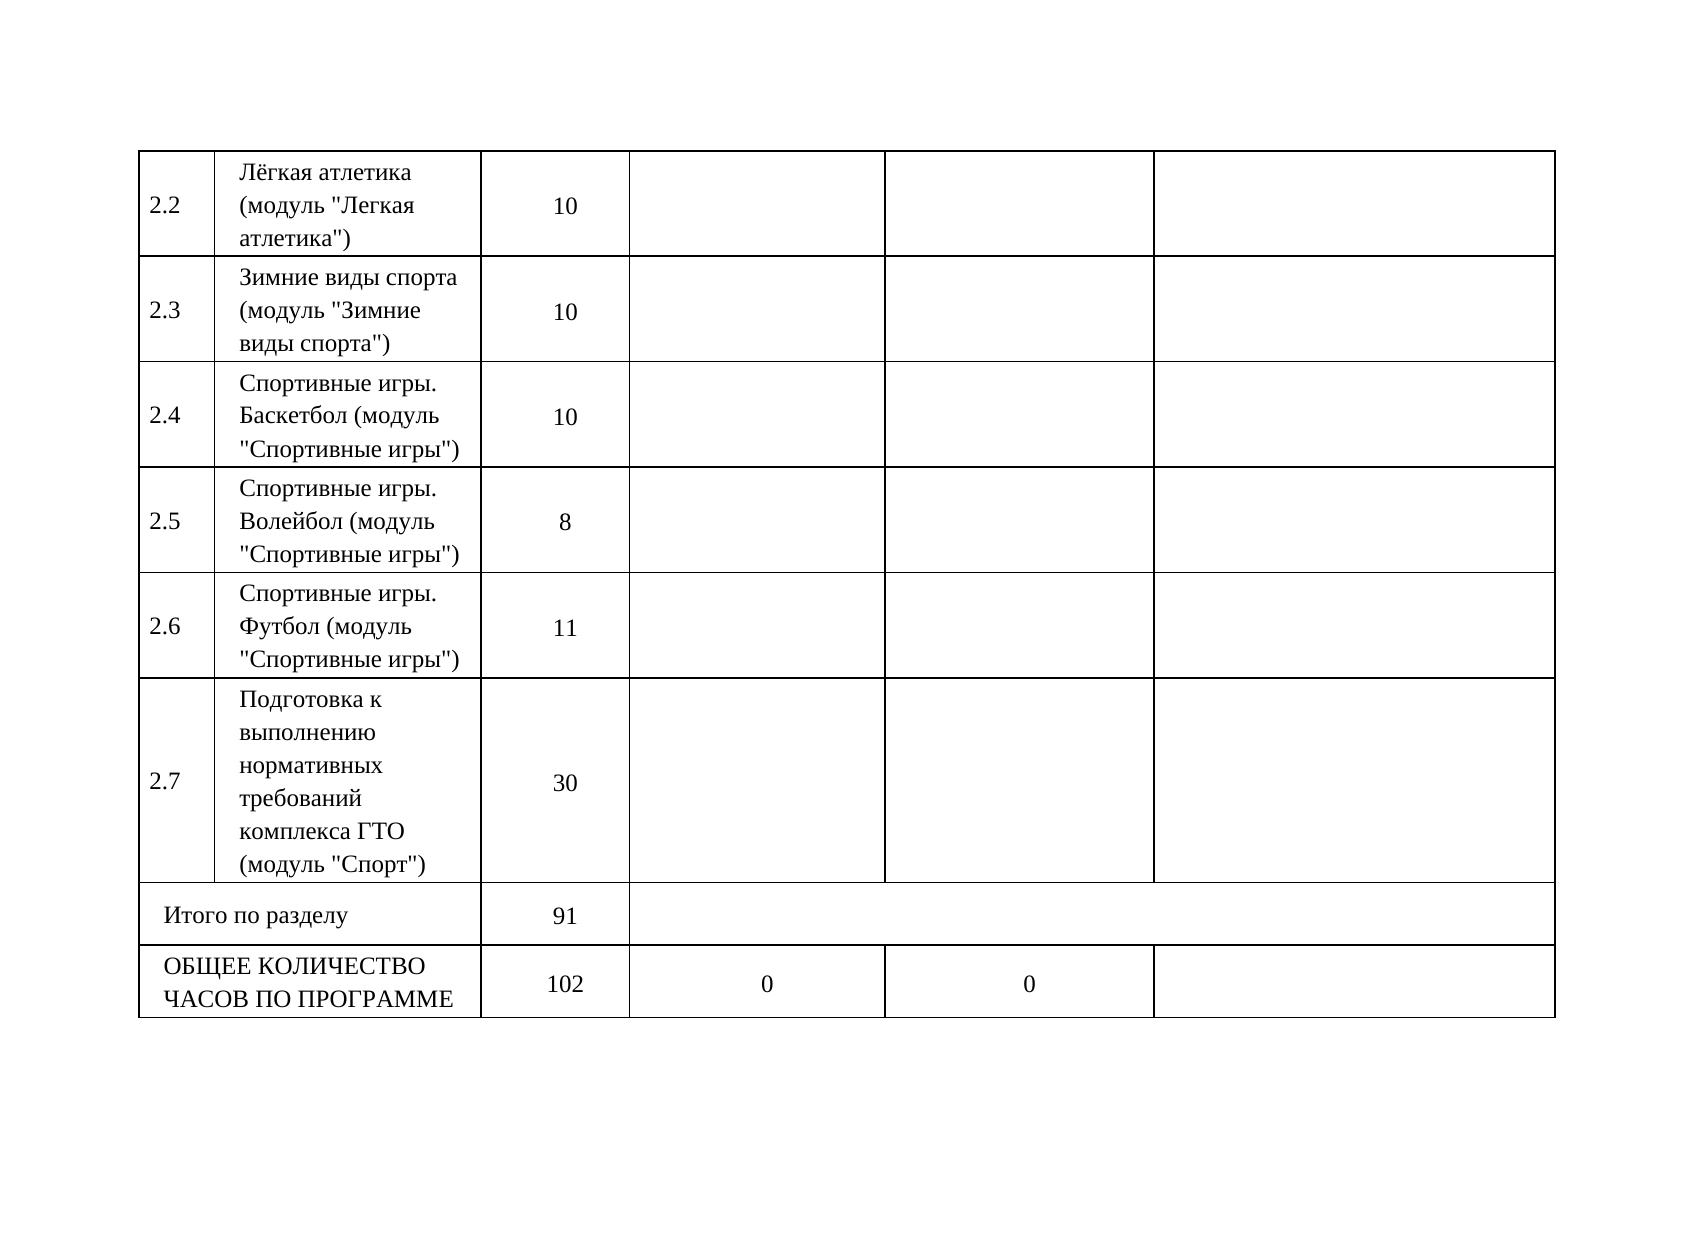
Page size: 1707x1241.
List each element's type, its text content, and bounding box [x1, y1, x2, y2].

table_cell [886, 362, 1153, 466]
table_cell [630, 362, 884, 466]
table_cell [630, 152, 884, 255]
table_cell [886, 573, 1153, 677]
table_cell Зимние виды спорта (модуль "Зимние виды спорта") [215, 257, 480, 361]
table_cell 0 [886, 946, 1153, 1017]
table_cell 11 [482, 573, 629, 677]
table_cell 8 [482, 468, 629, 572]
table_cell Спортивные игры. Волейбол (модуль "Спортивные игры") [215, 468, 480, 572]
table_cell [886, 468, 1153, 572]
table_cell Лёгкая атлетика (модуль "Легкая атлетика") [215, 152, 480, 255]
table_cell [630, 573, 884, 677]
table_cell [630, 679, 884, 882]
table_cell [886, 257, 1153, 361]
table_cell Спортивные игры. Баскетбол (модуль "Спортивные игры") [215, 362, 480, 466]
table_cell 2.5 [140, 468, 214, 572]
table_cell [1155, 152, 1554, 255]
table_cell [886, 152, 1153, 255]
table_cell 30 [482, 679, 629, 882]
table_cell [630, 468, 884, 572]
table_cell 2.7 [140, 679, 214, 882]
table_cell 102 [482, 946, 629, 1017]
table_cell 10 [482, 257, 629, 361]
table_cell 10 [482, 152, 629, 255]
table_cell [1155, 573, 1554, 677]
table_cell 2.2 [140, 152, 214, 255]
table_cell Итого по разделу [140, 883, 480, 944]
table_cell 2.4 [140, 362, 214, 466]
table_cell Спортивные игры. Футбол (модуль "Спортивные игры") [215, 573, 480, 677]
table_cell [1155, 468, 1554, 572]
table_cell [630, 883, 1554, 944]
table_cell 2.6 [140, 573, 214, 677]
table_cell ОБЩЕЕ КОЛИЧЕСТВО ЧАСОВ ПО ПРОГРАММЕ [140, 946, 480, 1017]
table_cell 2.3 [140, 257, 214, 361]
table_cell [1155, 679, 1554, 882]
table_cell [630, 257, 884, 361]
table_cell 0 [630, 946, 884, 1017]
table_cell [886, 679, 1153, 882]
table_cell 91 [482, 883, 629, 944]
table_cell [1155, 362, 1554, 466]
table_cell 10 [482, 362, 629, 466]
table_cell [1155, 257, 1554, 361]
table_cell [1155, 946, 1554, 1017]
table_cell Подготовка к выполнению нормативных требований комплекса ГТО (модуль "Спорт") [215, 679, 480, 882]
